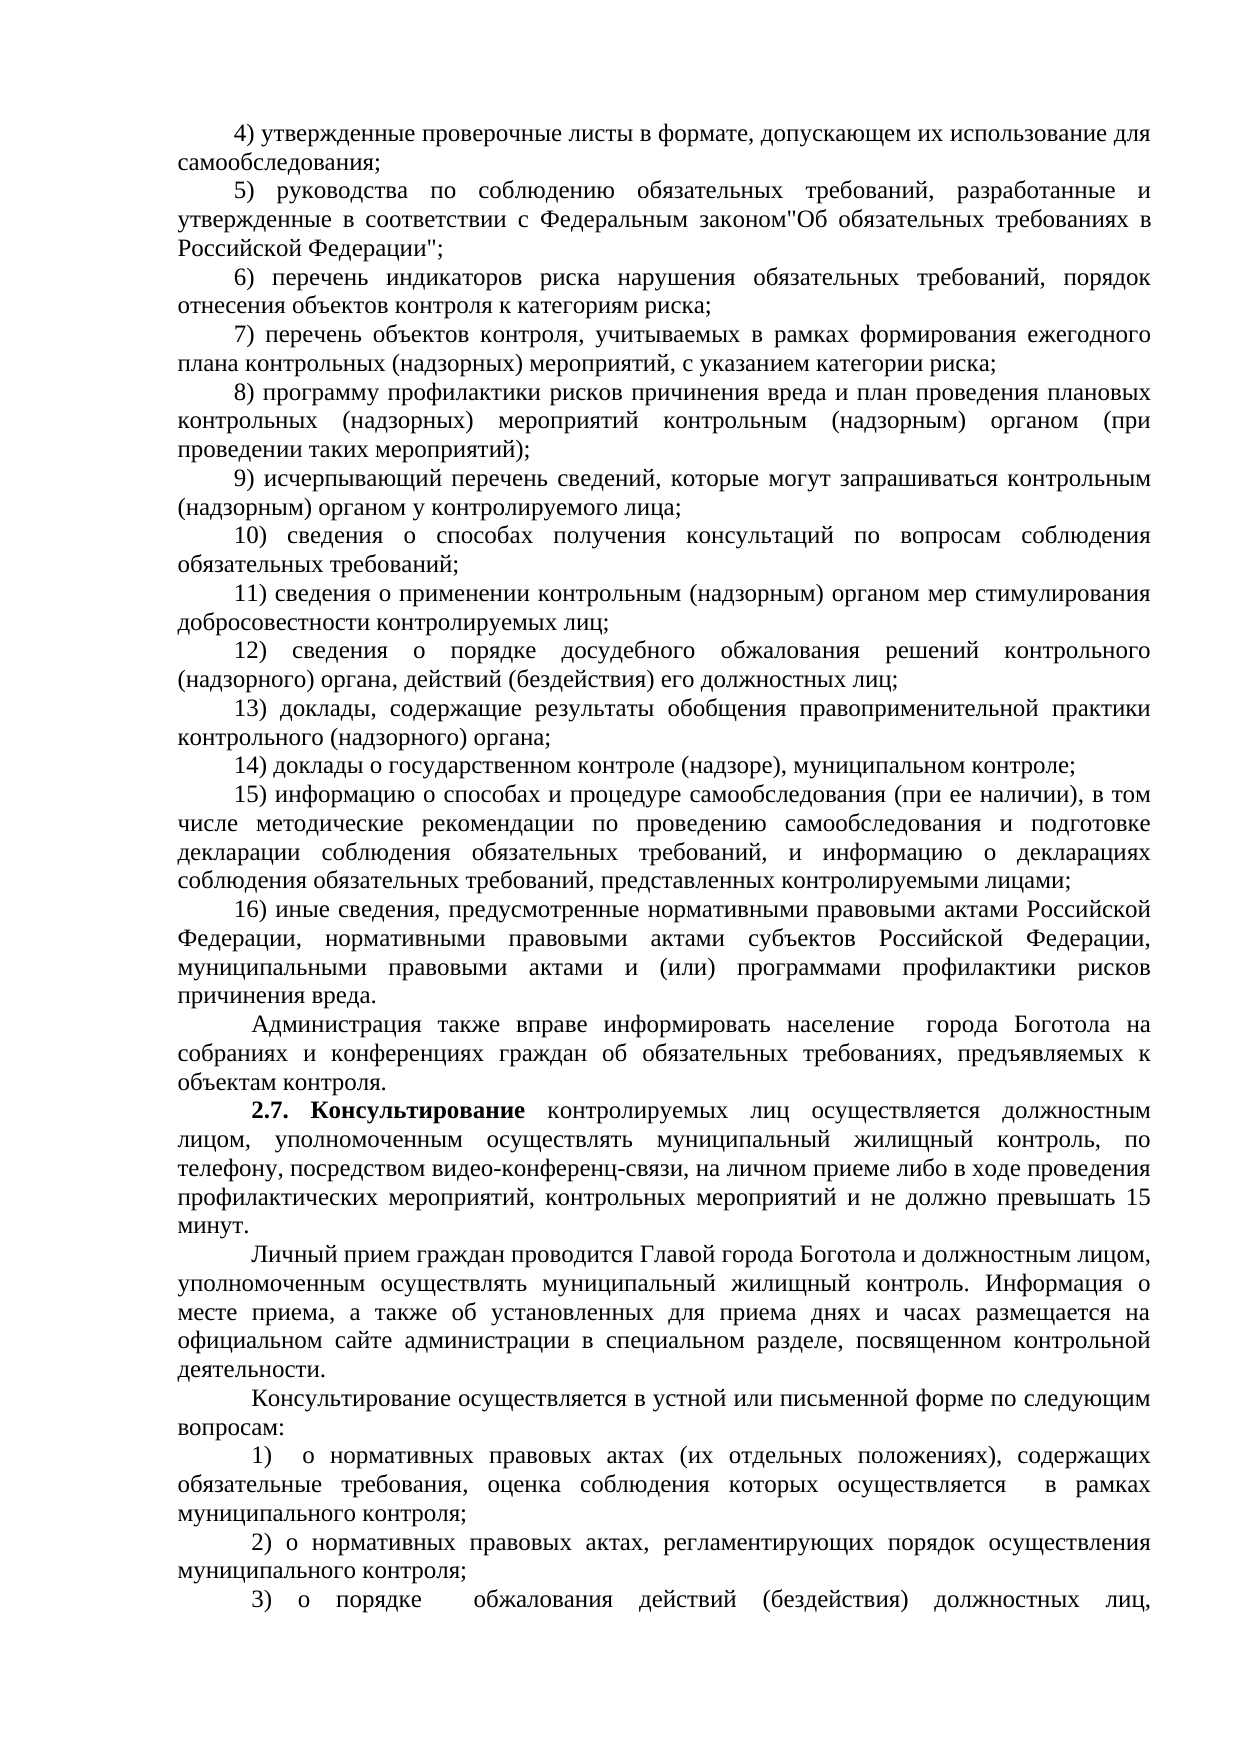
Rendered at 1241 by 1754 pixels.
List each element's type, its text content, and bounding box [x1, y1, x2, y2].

text 13) доклады, содержащие результаты обобщения правоприменительной практики контрольного (надзорного) органа; [177, 693, 1152, 751]
text 6) перечень индикаторов риска нарушения обязательных требований, порядок отнесения объектов контроля к категориям риска; [177, 262, 1152, 319]
text 4) утвержденные проверочные листы в формате, допускающем их использование для самообследования; [177, 118, 1152, 176]
text 2.7. Консультирование контролируемых лиц осуществляется должностным лицом, уполномоченным осуществлять муниципальный жилищный контроль, по телефону, посредством видео-конференц-связи, на личном приеме либо в ходе проведения профилактических мероприятий, контрольных мероприятий и не должно превышать 15 минут. [177, 1096, 1152, 1239]
text Личный прием граждан проводится Главой города Боготола и должностным лицом, уполномоченным осуществлять муниципальный жилищный контроль. Информация о месте приема, а также об установленных для приема днях и часах размещается на официальном сайте администрации в специальном разделе, посвященном контрольной деятельности. [177, 1239, 1152, 1383]
text 2) о нормативных правовых актах, регламентирующих порядок осуществления муниципального контроля; [177, 1527, 1152, 1584]
text 8) программу профилактики рисков причинения вреда и план проведения плановых контрольных (надзорных) мероприятий контрольным (надзорным) органом (при проведении таких мероприятий); [177, 377, 1152, 463]
text 12) сведения о порядке досудебного обжалования решений контрольного (надзорного) органа, действий (бездействия) его должностных лиц; [177, 636, 1152, 693]
text 5) руководства по соблюдению обязательных требований, разработанные и утвержденные в соответствии с Федеральным законом"Об обязательных требованиях в Российской Федерации"; [177, 176, 1152, 262]
text 7) перечень объектов контроля, учитываемых в рамках формирования ежегодного плана контрольных (надзорных) мероприятий, с указанием категории риска; [177, 319, 1152, 377]
text 9) исчерпывающий перечень сведений, которые могут запрашиваться контрольным (надзорным) органом у контролируемого лица; [177, 463, 1152, 521]
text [177, 1584, 1152, 1613]
text 11) сведения о применении контрольным (надзорным) органом мер стимулирования добросовестности контролируемых лиц; [177, 578, 1152, 636]
text Консультирование осуществляется в устной или письменной форме по следующим вопросам: [177, 1383, 1152, 1441]
text 1) о нормативных правовых актах (их отдельных положениях), содержащих обязательные требования, оценка соблюдения которых осуществляется в рамках муниципального контроля; [177, 1441, 1152, 1527]
text 10) сведения о способах получения консультаций по вопросам соблюдения обязательных требований; [177, 521, 1152, 578]
text 15) информацию о способах и процедуре самообследования (при ее наличии), в том числе методические рекомендации по проведению самообследования и подготовке декларации соблюдения обязательных требований, и информацию о декларациях соблюдения обязательных требований, представленных контролируемыми лицами; [177, 779, 1152, 894]
text 14) доклады о государственном контроле (надзоре), муниципальном контроле; [177, 751, 1152, 779]
text Администрация также вправе информировать население города Боготола на собраниях и конференциях граждан об обязательных требованиях, предъявляемых к объектам контроля. [177, 1009, 1152, 1096]
text 16) иные сведения, предусмотренные нормативными правовыми актами Российской Федерации, нормативными правовыми актами субъектов Российской Федерации, муниципальными правовыми актами и (или) программами профилактики рисков причинения вреда. [177, 894, 1152, 1009]
